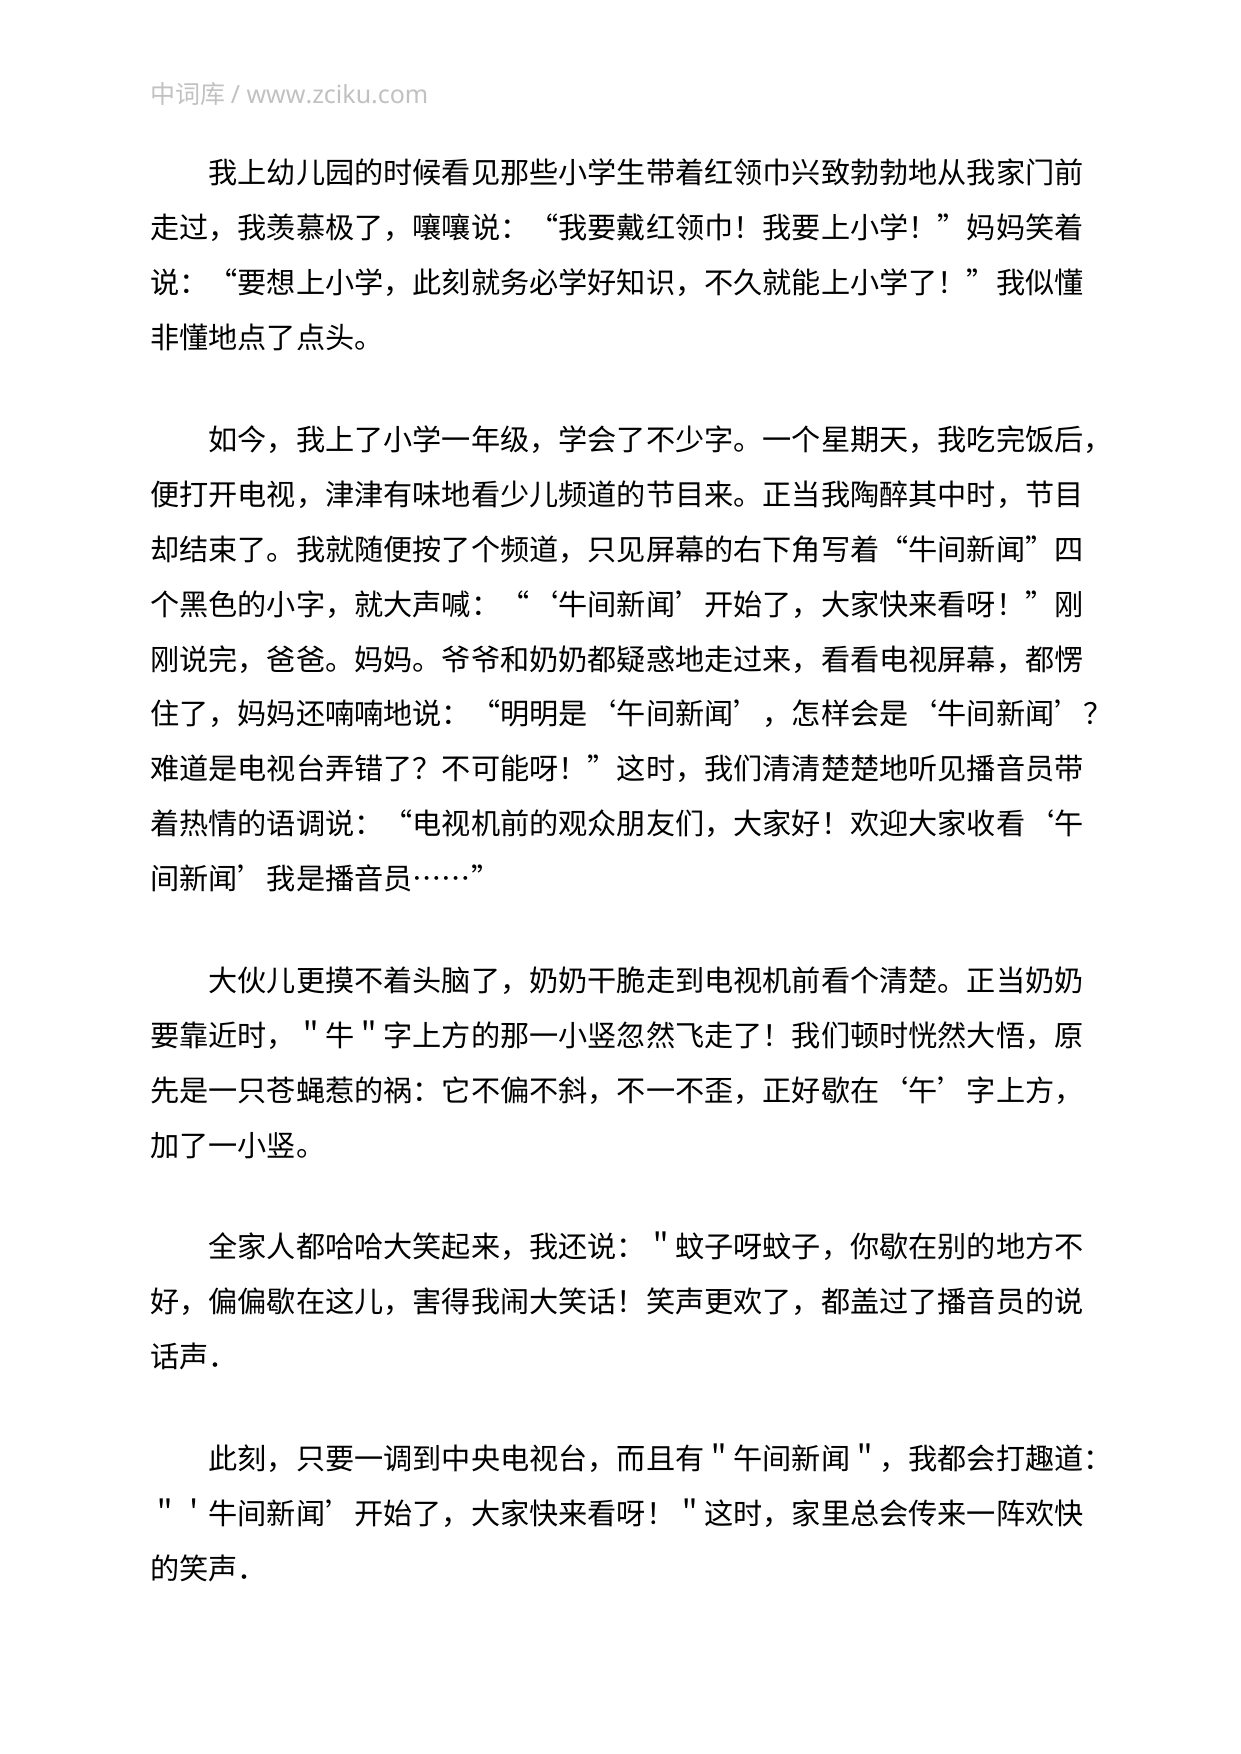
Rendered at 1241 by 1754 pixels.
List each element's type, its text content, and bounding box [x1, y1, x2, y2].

text 此刻，只要一调到中央电视台，而且有＂午间新闻＂，我都会打趣道：＂＇牛间新闻’开始了，大家快来看呀！＂这时，家里总会传来一阵欢快的笑声． [150, 1435, 1090, 1587]
text 全家人都哈哈大笑起来，我还说：＂蚊子呀蚊子，你歇在别的地方不好，偏偏歇在这儿，害得我闹大笑话！笑声更欢了，都盖过了播音员的说话声． [150, 1224, 1090, 1376]
text 如今，我上了小学一年级，学会了不少字。一个星期天，我吃完饭后，便打开电视，津津有味地看少儿频道的节目来。正当我陶醉其中时，节目却结束了。我就随便按了个频道，只见屏幕的右下角写着“牛间新闻”四个黑色的小字，就大声喊：“‘牛间新闻’开始了，大家快来看呀！”刚刚说完，爸爸。妈妈。爷爷和奶奶都疑惑地走过来，看看电视屏幕，都愣住了，妈妈还喃喃地说：“明明是‘午间新闻’，怎样会是‘牛间新闻’？难道是电视台弄错了？不可能呀！”这时，我们清清楚楚地听见播音员带着热情的语调说：“电视机前的观众朋友们，大家好！欢迎大家收看‘午间新闻’我是播音员……” [150, 416, 1090, 898]
text 大伙儿更摸不着头脑了，奶奶干脆走到电视机前看个清楚。正当奶奶要靠近时，＂牛＂字上方的那一小竖忽然飞走了！我们顿时恍然大悟，原先是一只苍蝇惹的祸：它不偏不斜，不一不歪，正好歇在‘午’字上方，加了一小竖。 [150, 957, 1090, 1164]
text 我上幼儿园的时候看见那些小学生带着红领巾兴致勃勃地从我家门前走过，我羡慕极了，嚷嚷说：“我要戴红领巾！我要上小学！”妈妈笑着说：“要想上小学，此刻就务必学好知识，不久就能上小学了！”我似懂非懂地点了点头。 [150, 150, 1090, 357]
